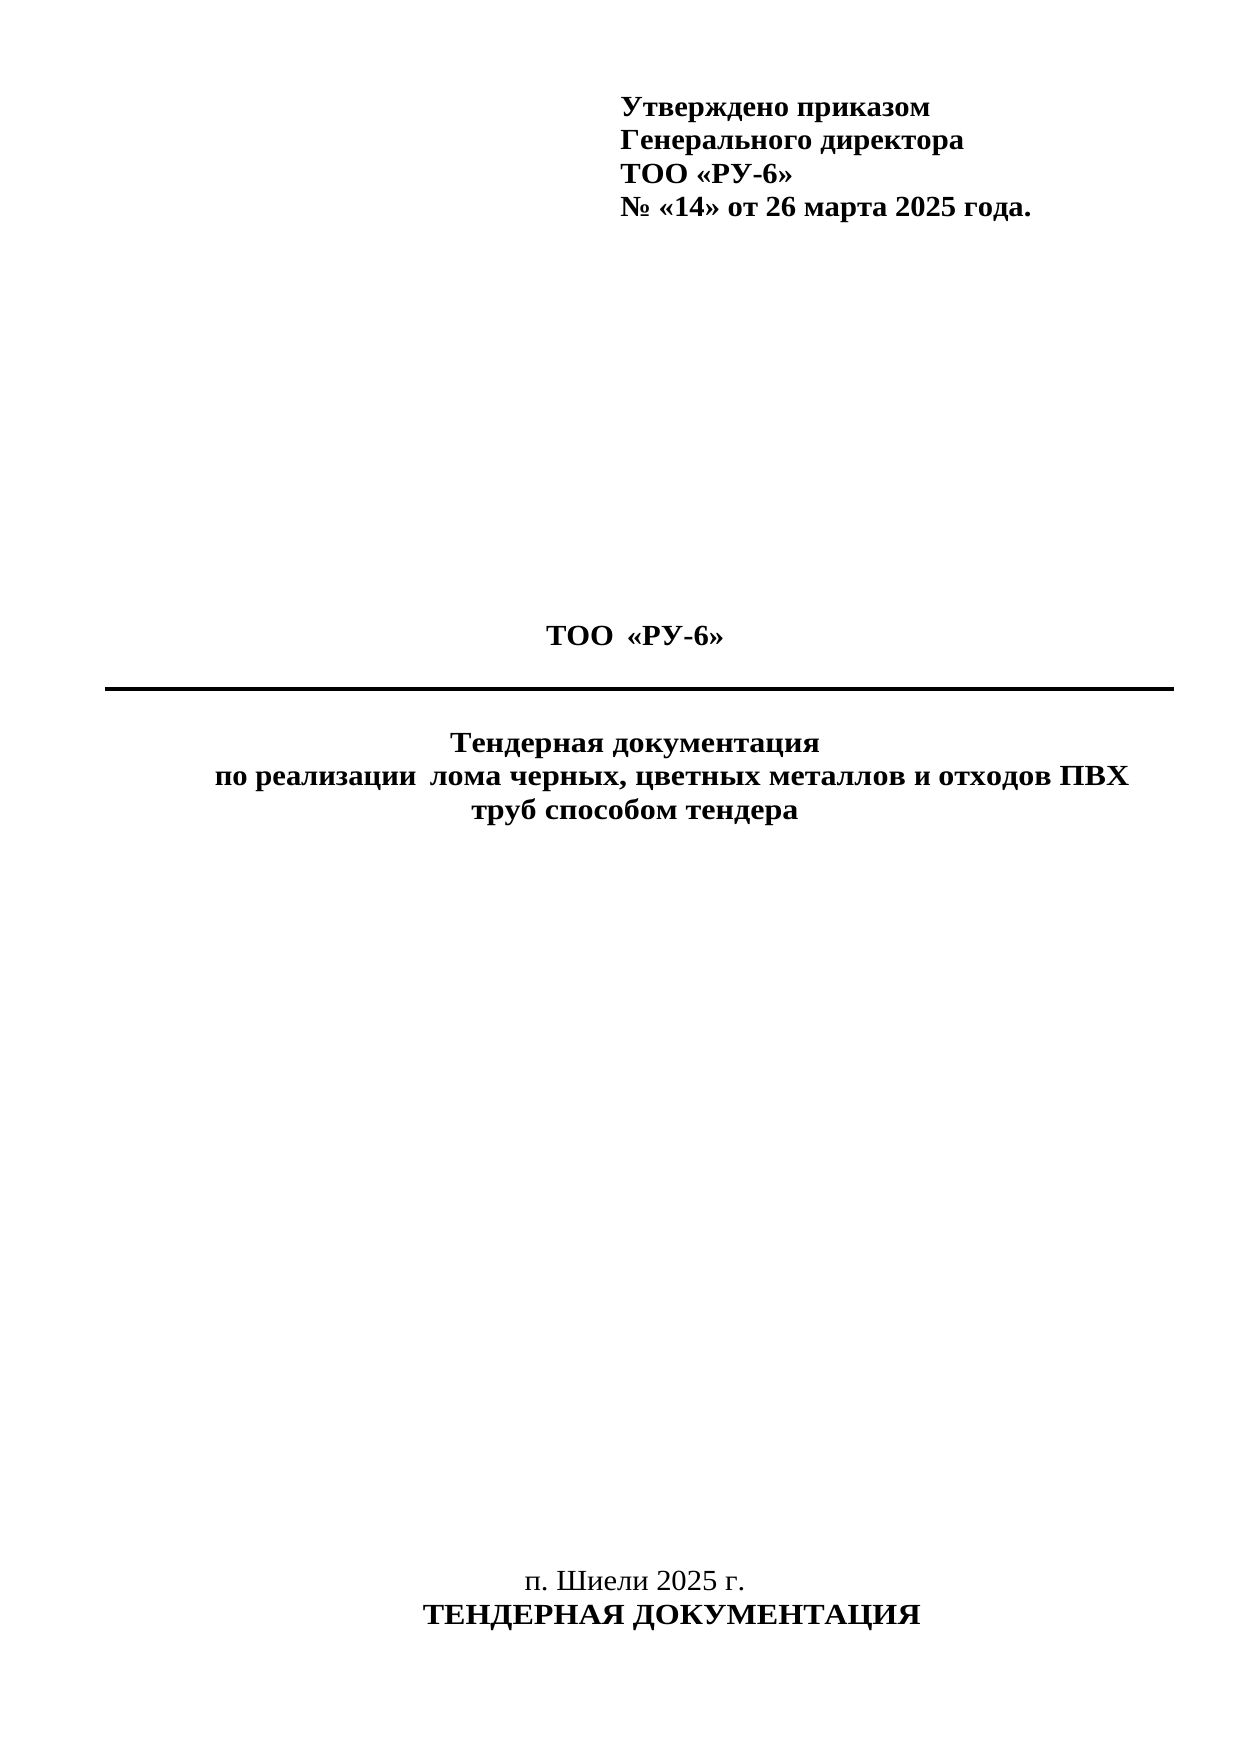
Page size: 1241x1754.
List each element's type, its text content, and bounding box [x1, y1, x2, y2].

text п. Шиели 2025 г. [118, 1563, 1152, 1597]
text ТОО «РУ-6» [118, 618, 1152, 652]
text TEHДEPHAЯ ДОКУМЕНТАЦИЯ [118, 1597, 1152, 1630]
text Генерального директора [118, 122, 1152, 156]
text № «14» от 26 марта 2025 года. [118, 189, 1152, 223]
text Тендерная документация [118, 725, 1152, 758]
text по реализации лома черных, цветных металлов и отходов ПВХ труб способом тендера [118, 758, 1152, 825]
text Утверждено приказом [118, 89, 1152, 122]
text ТОО «РУ-6» [118, 156, 1152, 189]
